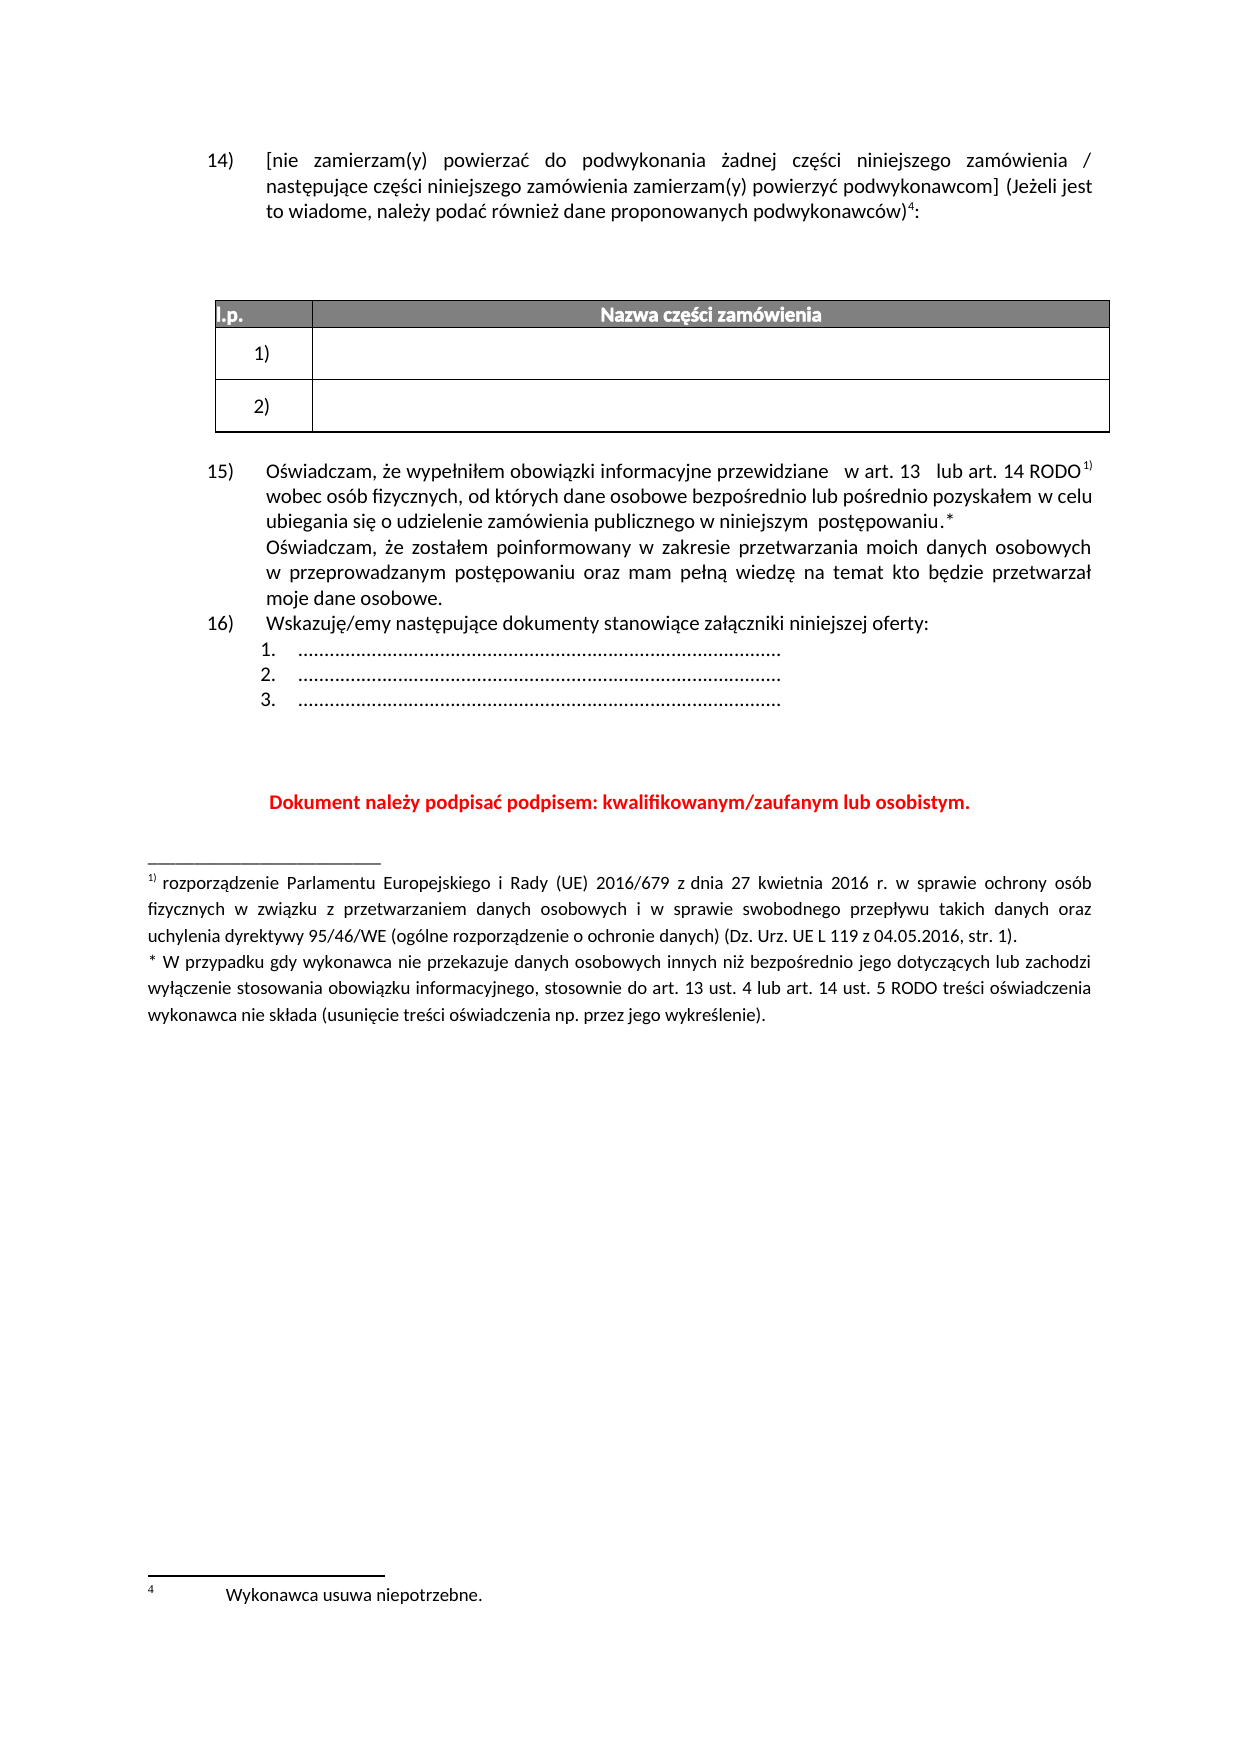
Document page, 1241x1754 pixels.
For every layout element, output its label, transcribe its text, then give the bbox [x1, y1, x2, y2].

text Dokument należy podpisać podpisem: kwalifikowanym/zaufanym lub osobistym. [148, 789, 1093, 814]
list Wskazuję/emy następujące dokumenty stanowiące załączniki niniejszej oferty: [207, 610, 1093, 636]
text Oświadczam, że zostałem poinformowany w zakresie przetwarzania moich danych osobowych w przeprowadzanym postępowaniu oraz mam pełną wiedzę na temat kto będzie przetwarzał moje dane osobowe. [266, 534, 1093, 610]
list ............................................................................................ [260, 687, 1093, 712]
text 1) rozporządzenie Parlamentu Europejskiego i Rady (UE) 2016/679 z dnia 27 kwietnia 2016 r. w sprawie ochrony osób fizycznych w związku z przetwarzaniem danych osobowych i w sprawie swobodnego przepływu takich danych oraz uchylenia dyrektywy 95/46/WE (ogólne rozporządzenie o ochronie danych) (Dz. Urz. UE L 119 z 04.05.2016, str. 1). [148, 871, 1093, 947]
text * W przypadku gdy wykonawca nie przekazuje danych osobowych innych niż bezpośrednio jego dotyczących lub zachodzi wyłączenie stosowania obowiązku informacyjnego, stosownie do art. 13 ust. 4 lub art. 14 ust. 5 RODO treści oświadczenia wykonawca nie składa (usunięcie treści oświadczenia np. przez jego wykreślenie). [148, 950, 1093, 1026]
list [nie zamierzam(y) powierzać do podwykonania żadnej części niniejszego zamówienia / następujące części niniejszego zamówienia zamierzam(y) powierzyć podwykonawcom] (Jeżeli jest to wiadome, należy podać również dane proponowanych podwykonawców): [207, 148, 1093, 224]
list ............................................................................................ [260, 636, 1093, 661]
table_cell [216, 328, 312, 379]
list Oświadczam, że wypełniłem obowiązki informacyjne przewidziane w art. 13 lub art. 14 RODO1) wobec osób fizycznych, od których dane osobowe bezpośrednio lub pośrednio pozyskałem w celu ubiegania się o udzielenie zamówienia publicznego w niniejszym postępowaniu.* [207, 458, 1093, 534]
text _________________________ [148, 845, 1093, 868]
table_cell [313, 380, 1109, 431]
table_header Nazwa części zamówienia [313, 301, 1109, 327]
list ............................................................................................ [260, 661, 1093, 687]
table_cell [216, 380, 312, 431]
table_cell [313, 328, 1109, 379]
table_header l.p. [216, 301, 312, 327]
